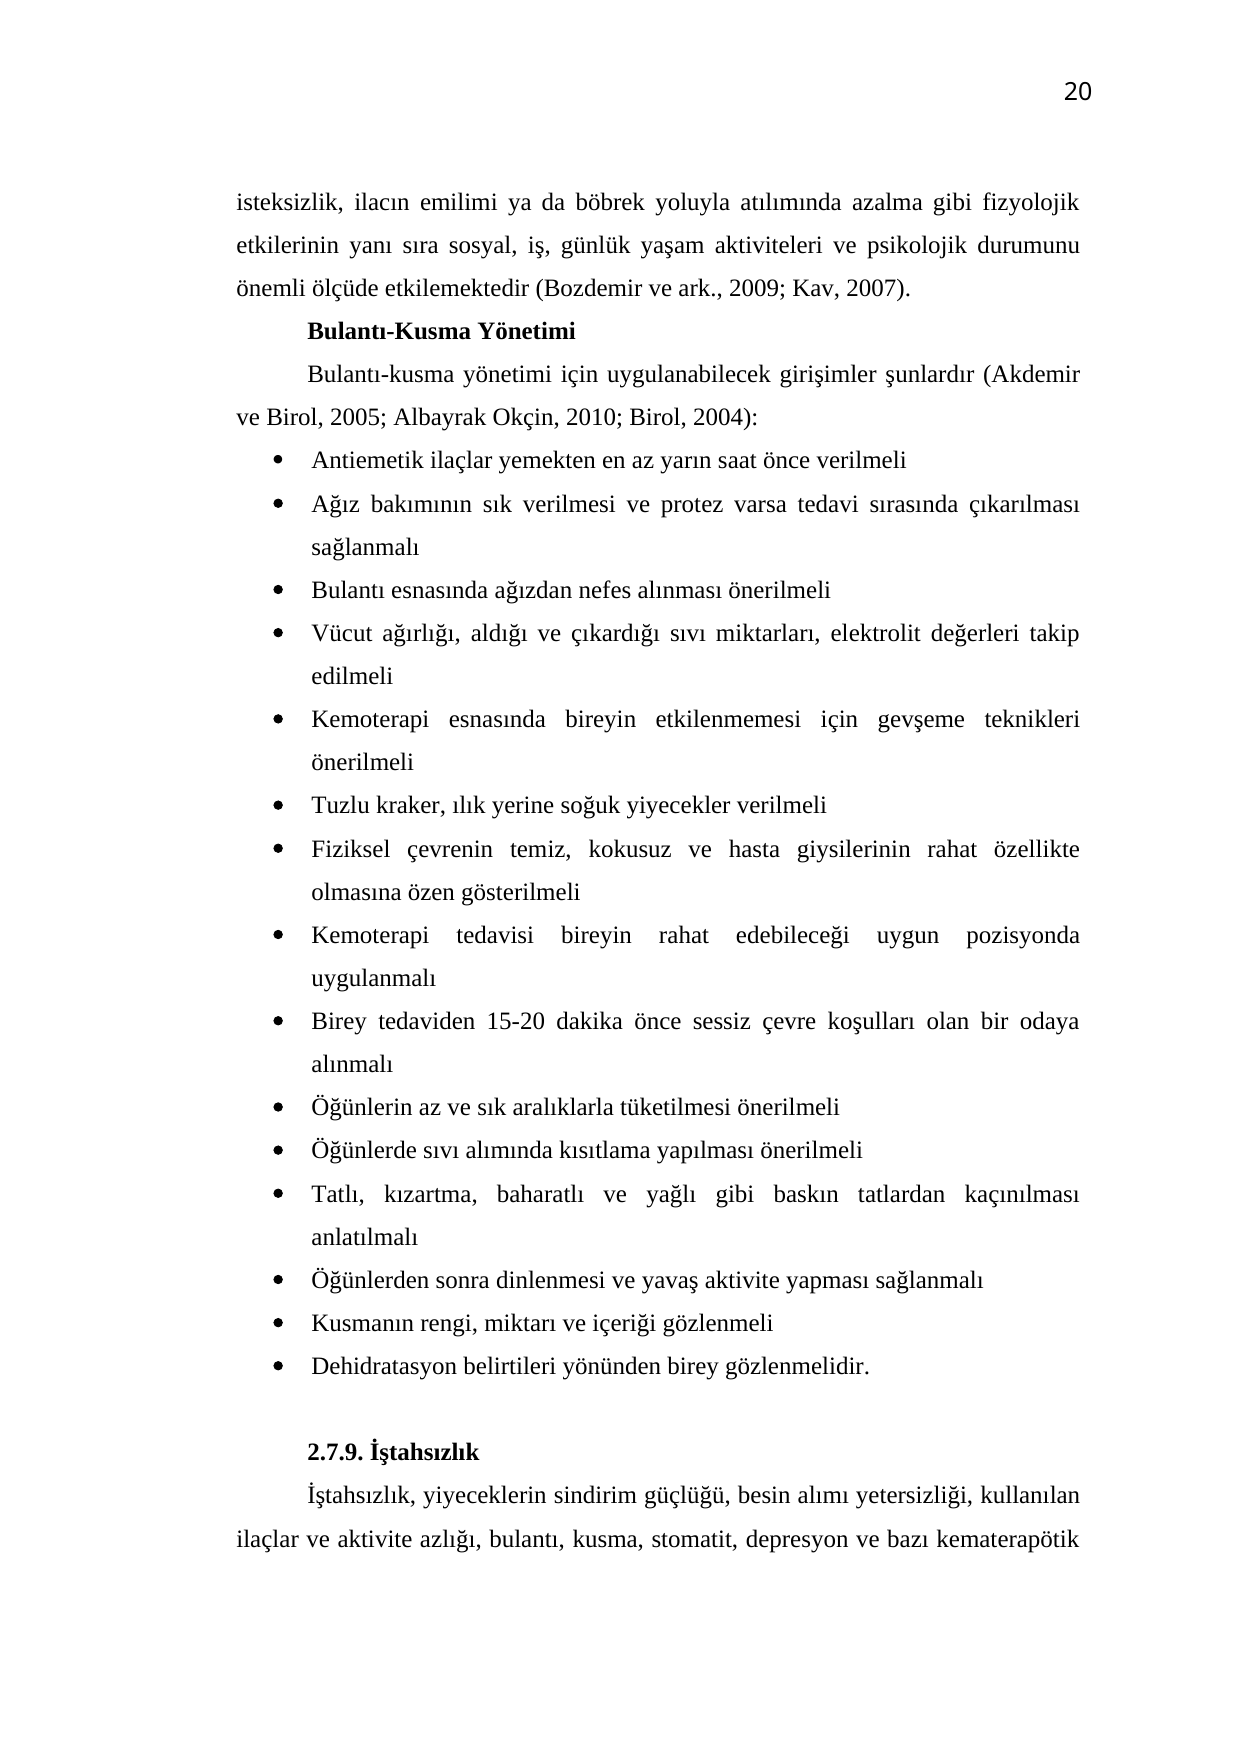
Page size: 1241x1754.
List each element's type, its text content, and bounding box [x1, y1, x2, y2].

list Kusmanın rengi, miktarı ve içeriği gözlenmeli [274, 1308, 1081, 1337]
list Vücut ağırlığı, aldığı ve çıkardığı sıvı miktarları, elektrolit değerleri takip edilmeli [274, 618, 1081, 690]
list Tatlı, kızartma, baharatlı ve yağlı gibi baskın tatlardan kaçınılması anlatılmalı [274, 1179, 1081, 1251]
list Tuzlu kraker, ılık yerine soğuk yiyecekler verilmeli [274, 791, 1081, 819]
list Dehidratasyon belirtileri yönünden birey gözlenmelidir. [274, 1351, 1081, 1380]
list Fiziksel çevrenin temiz, kokusuz ve hasta giysilerinin rahat özellikte olmasına özen gösterilmeli [274, 834, 1081, 906]
list Birey tedaviden 15-20 dakika önce sessiz çevre koşulları olan bir odaya alınmalı [274, 1006, 1081, 1078]
list Öğünlerin az ve sık aralıklarla tüketilmesi önerilmeli [274, 1092, 1081, 1121]
list Bulantı esnasında ağızdan nefes alınması önerilmeli [274, 575, 1081, 604]
list Kemoterapi esnasında bireyin etkilenmemesi için gevşeme teknikleri önerilmeli [274, 704, 1081, 776]
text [236, 1481, 1081, 1552]
list Antiemetik ilaçlar yemekten en az yarın saat önce verilmeli [274, 446, 1081, 474]
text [236, 187, 1081, 302]
list Ağız bakımının sık verilmesi ve protez varsa tedavi sırasında çıkarılması sağlanmalı [274, 489, 1081, 561]
text Bulantı-Kusma Yönetimi [236, 316, 1081, 345]
list Kemoterapi tedavisi bireyin rahat edebileceği uygun pozisyonda uygulanmalı [274, 920, 1081, 992]
text 2.7.9. İştahsızlık [236, 1437, 1081, 1466]
list Öğünlerden sonra dinlenmesi ve yavaş aktivite yapması sağlanmalı [274, 1265, 1081, 1294]
list Öğünlerde sıvı alımında kısıtlama yapılması önerilmeli [274, 1136, 1081, 1164]
text Bulantı-kusma yönetimi için uygulanabilecek girişimler şunlardır (Akdemir ve Birol, 2005; Albayrak Okçin, 2010; Birol, 2004): [236, 359, 1081, 431]
